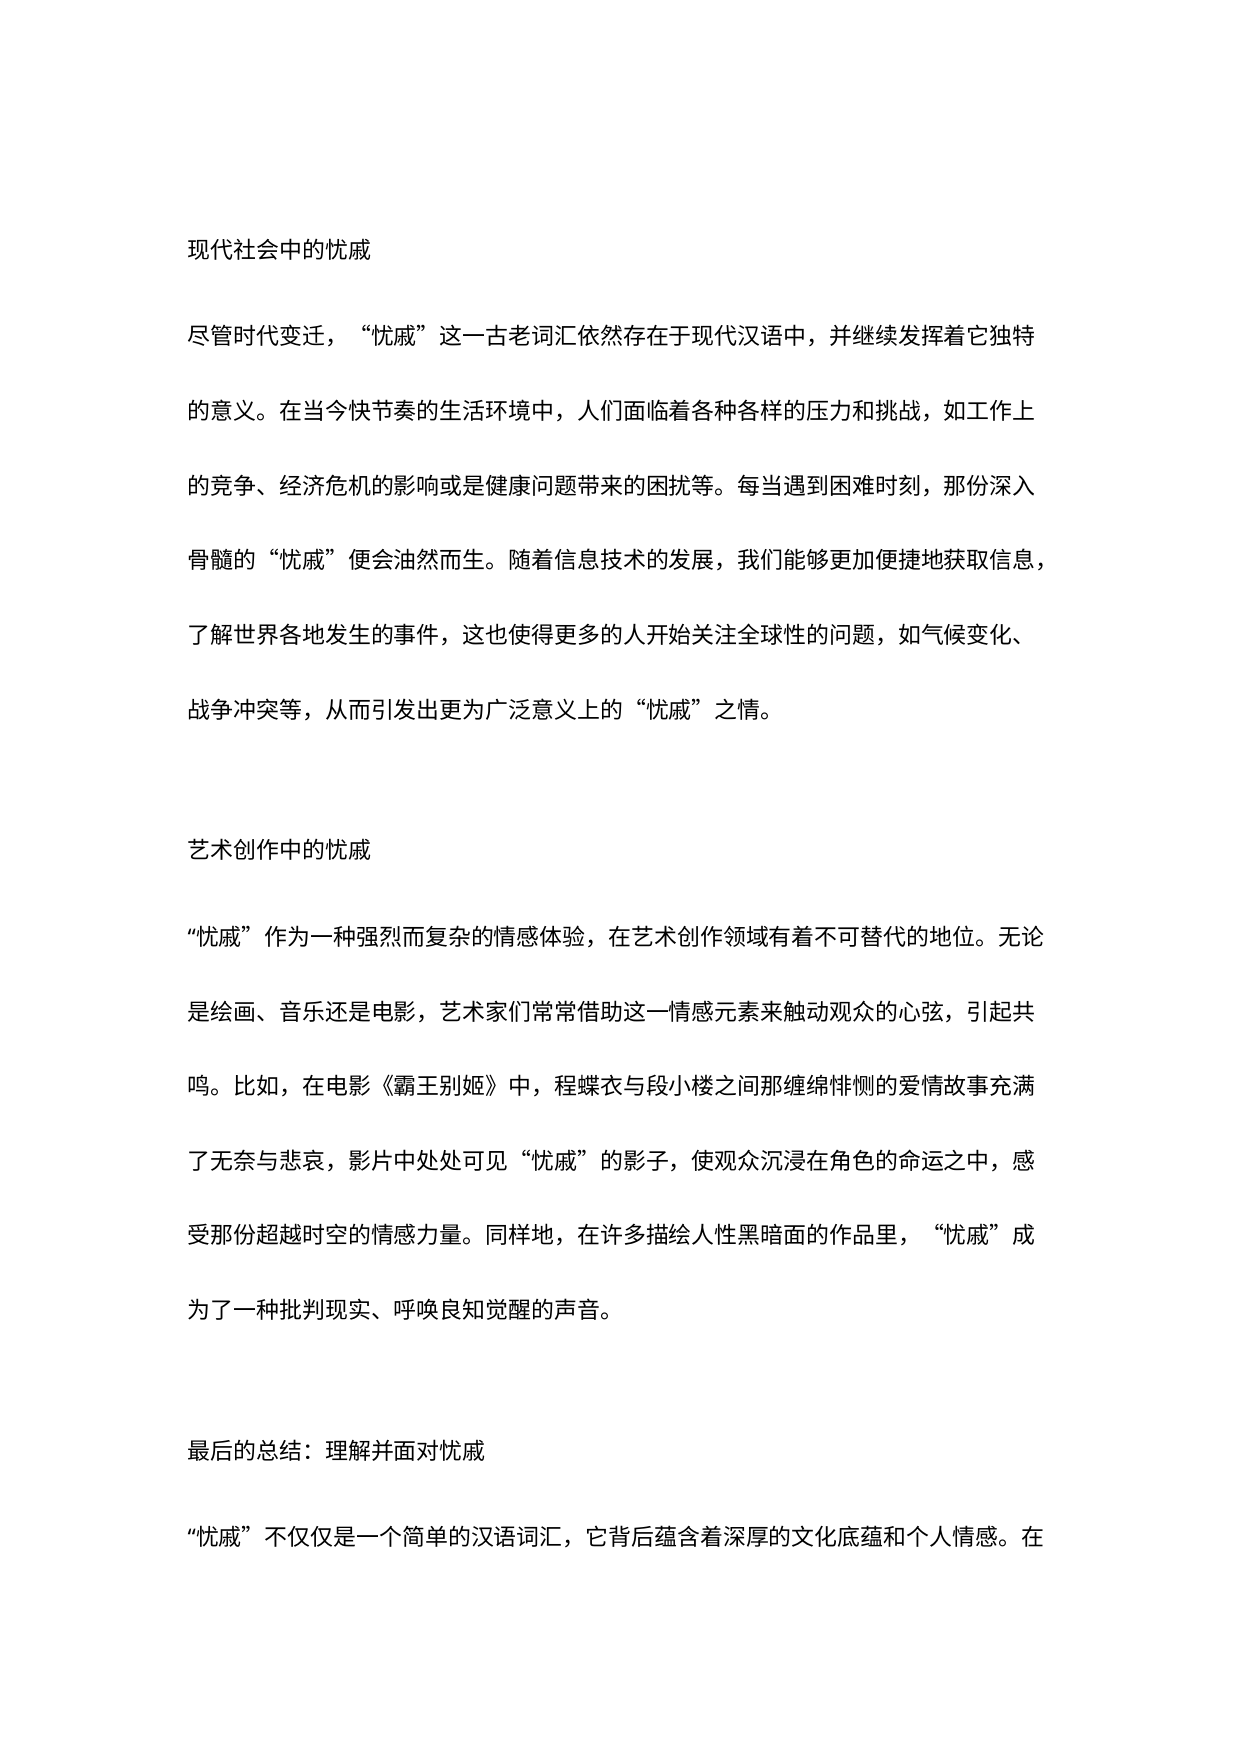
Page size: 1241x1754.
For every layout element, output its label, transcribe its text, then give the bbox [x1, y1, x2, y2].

text “忧戚”作为一种强烈而复杂的情感体验，在艺术创作领域有着不可替代的地位。无论是绘画、音乐还是电影，艺术家们常常借助这一情感元素来触动观众的心弦，引起共鸣。比如，在电影《霸王别姬》中，程蝶衣与段小楼之间那缠绵悱恻的爱情故事充满了无奈与悲哀，影片中处处可见“忧戚”的影子，使观众沉浸在角色的命运之中，感受那份超越时空的情感力量。同样地，在许多描绘人性黑暗面的作品里，“忧戚”成为了一种批判现实、呼唤良知觉醒的声音。 [187, 903, 1053, 1341]
text 最后的总结：理解并面对忧戚 [187, 1417, 1053, 1482]
text 艺术创作中的忧戚 [187, 816, 1053, 881]
text 尽管时代变迁，“忧戚”这一古老词汇依然存在于现代汉语中，并继续发挥着它独特的意义。在当今快节奏的生活环境中，人们面临着各种各样的压力和挑战，如工作上的竞争、经济危机的影响或是健康问题带来的困扰等。每当遇到困难时刻，那份深入骨髓的“忧戚”便会油然而生。随着信息技术的发展，我们能够更加便捷地获取信息，了解世界各地发生的事件，这也使得更多的人开始关注全球性的问题，如气候变化、战争冲突等，从而引发出更为广泛意义上的“忧戚”之情。 [187, 302, 1053, 741]
text 现代社会中的忧戚 [187, 216, 1053, 281]
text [187, 1503, 1053, 1568]
